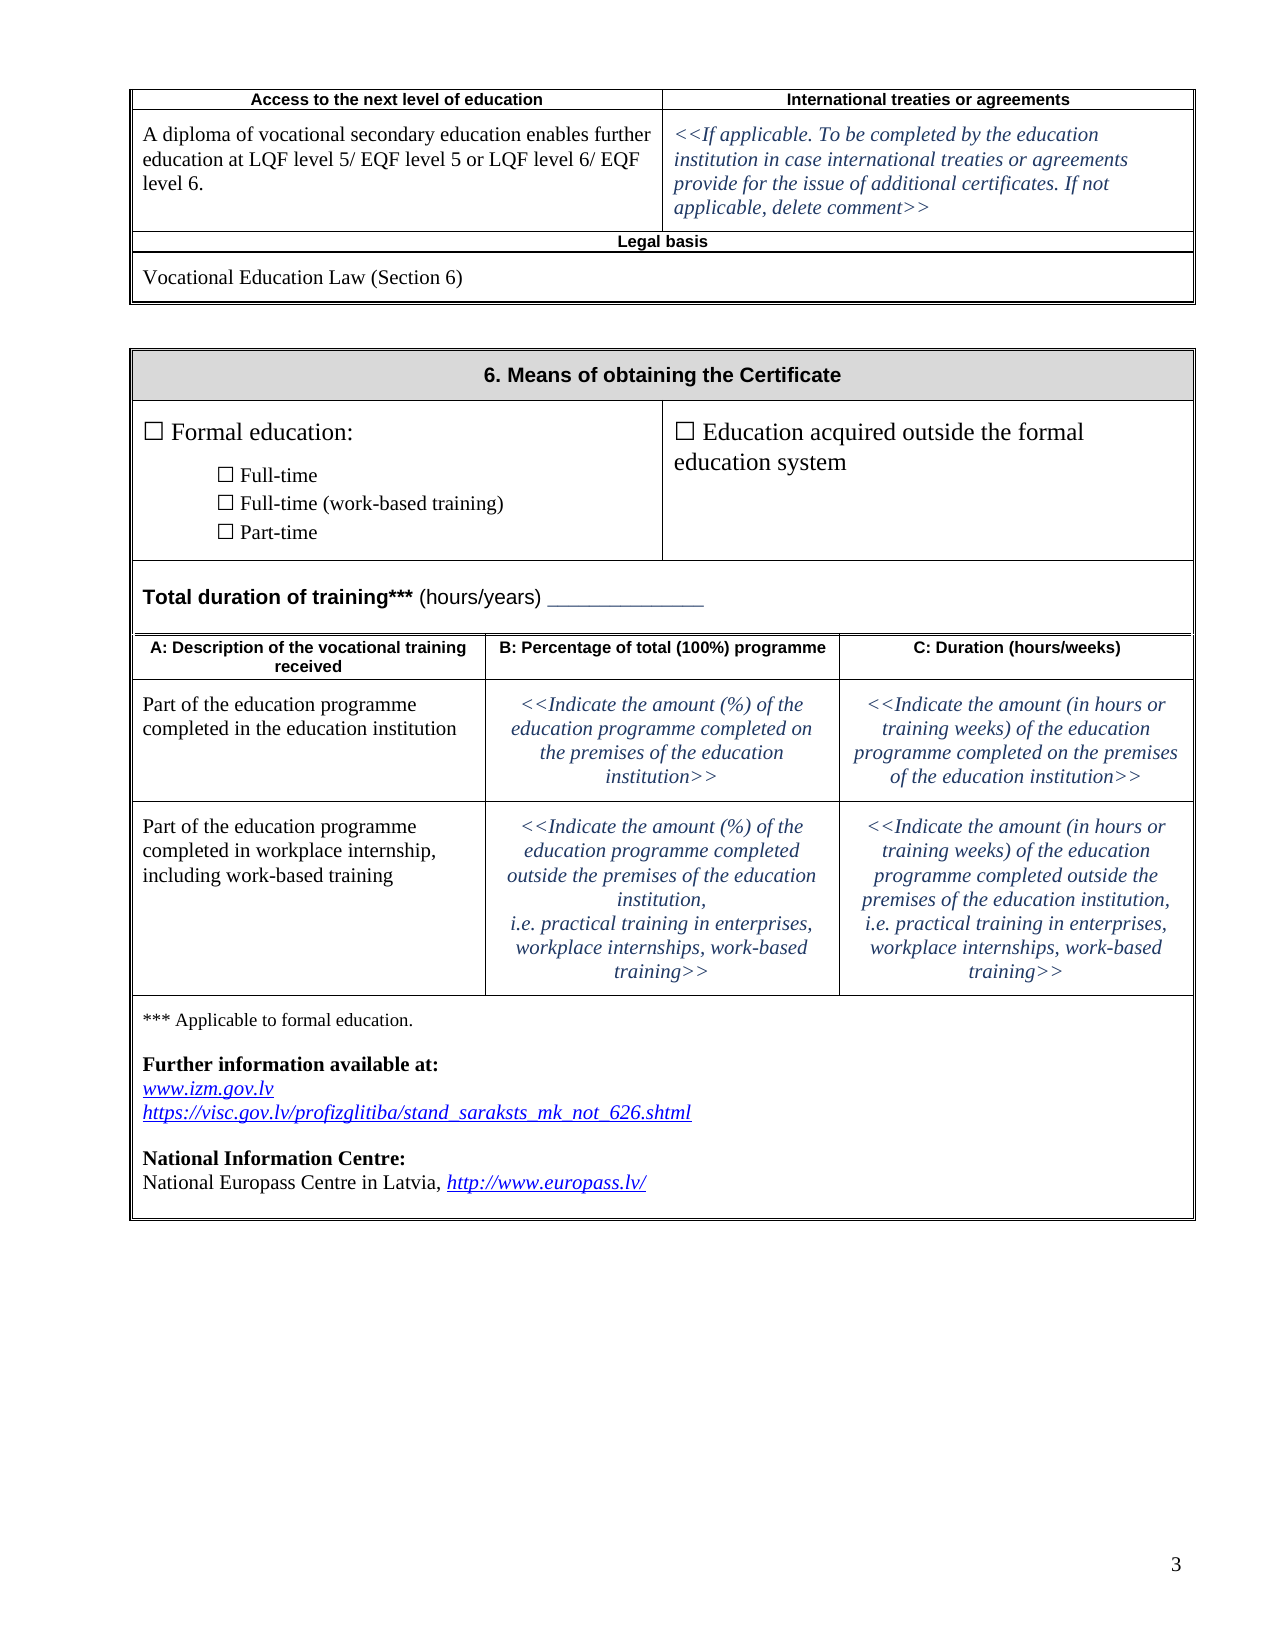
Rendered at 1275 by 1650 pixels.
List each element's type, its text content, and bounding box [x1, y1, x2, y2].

table_cell C: Duration (hours/weeks) [840, 633, 1194, 678]
table_header 6. Means of obtaining the Certificate [133, 351, 1193, 400]
table_cell Legal basis [133, 232, 1193, 251]
table_cell <<Indicate the amount (%) of the education programme completed outside the premises of the education institution, i.e. practical training in enterprises, workplace internships, work-based training>> [486, 802, 839, 995]
table_cell ☐ Formal education: ☐ Full-time ☐ Full-time (work-based training) ☐ Part-time [133, 401, 662, 560]
table_cell Part of the education programme completed in workplace internship, including work-based training [133, 802, 485, 995]
table_cell <<If applicable. To be completed by the education institution in case international treaties or agreements provide for the issue of additional certificates. If not applicable, delete comment>> [663, 110, 1193, 231]
table_cell International treaties or agreements [663, 90, 1193, 109]
table_cell Total duration of training*** (hours/years) _______________ [133, 561, 1193, 633]
table_cell Access to the next level of education [133, 90, 662, 109]
table_cell <<Indicate the amount (in hours or training weeks) of the education programme completed outside the premises of the education institution, i.e. practical training in enterprises, workplace internships, work-based training>> [840, 802, 1193, 995]
table_cell *** Applicable to formal education. Further information available at: www.izm.gov.lv https://visc.gov.lv/profizglitiba/stand_saraksts_mk_not_626.shtml National Information Centre: National Europass Centre in Latvia, http://www.europass.lv/ [133, 996, 1193, 1218]
table_cell <<Indicate the amount (in hours or training weeks) of the education programme completed on the premises of the education institution>> [840, 680, 1193, 801]
table_cell A diploma of vocational secondary education enables further education at LQF level 5/ EQF level 5 or LQF level 6/ EQF level 6. [133, 110, 662, 231]
table_cell Part of the education programme completed in the education institution [133, 680, 485, 801]
table_cell ☐ Education acquired outside the formal education system [663, 401, 1193, 560]
table_cell A: Description of the vocational training received [131, 633, 485, 678]
table_cell <<Indicate the amount (%) of the education programme completed on the premises of the education institution>> [486, 680, 839, 801]
table_cell Vocational Education Law (Section 6) [133, 253, 1193, 301]
table_cell B: Percentage of total (100%) programme [486, 636, 839, 678]
